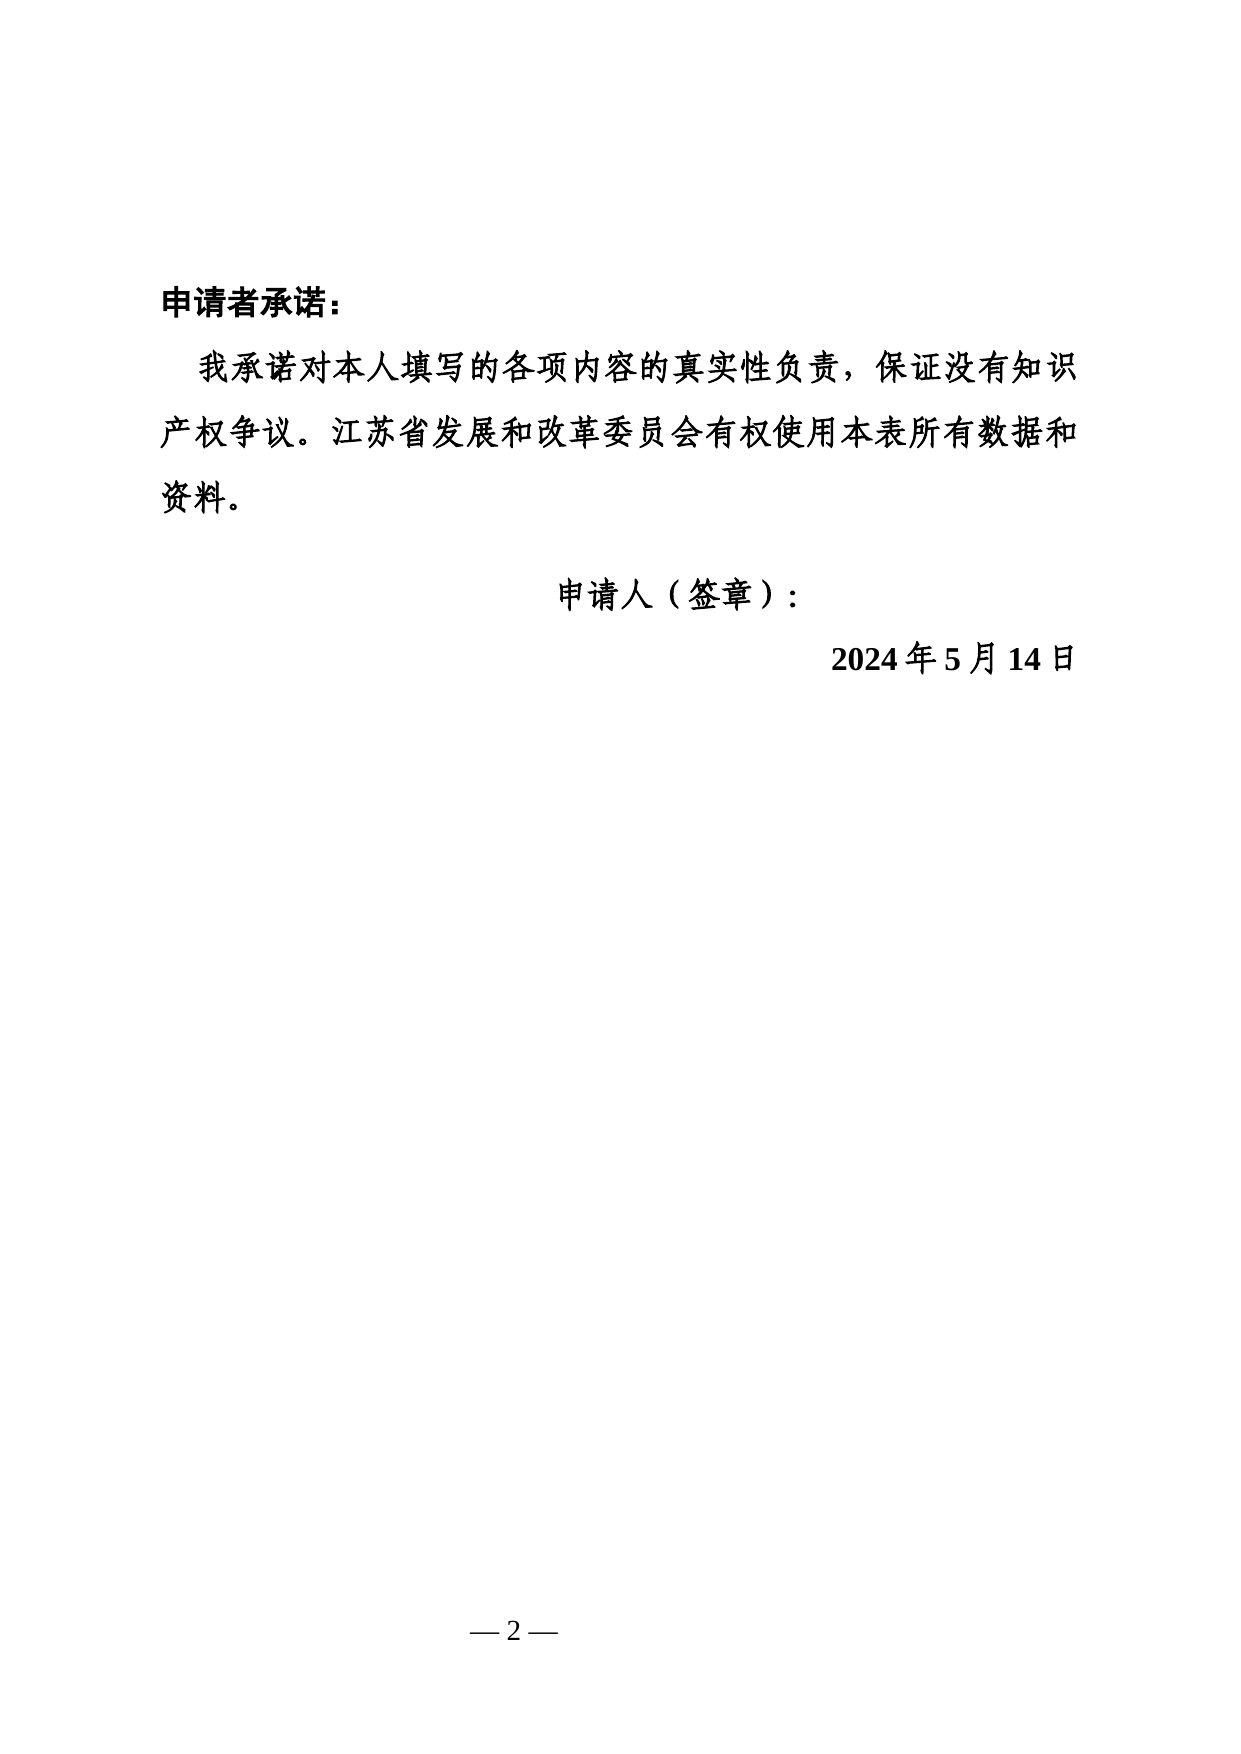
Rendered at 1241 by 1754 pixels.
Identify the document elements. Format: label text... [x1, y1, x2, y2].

text 申请者承诺： [159, 267, 1081, 332]
text 2024年5月14日 [159, 624, 1081, 689]
text 我承诺对本人填写的各项内容的真实性负责，保证没有知识产权争议。江苏省发展和改革委员会有权使用本表所有数据和资料。 [159, 332, 1081, 527]
text 申请人（签章）： [159, 559, 1081, 624]
